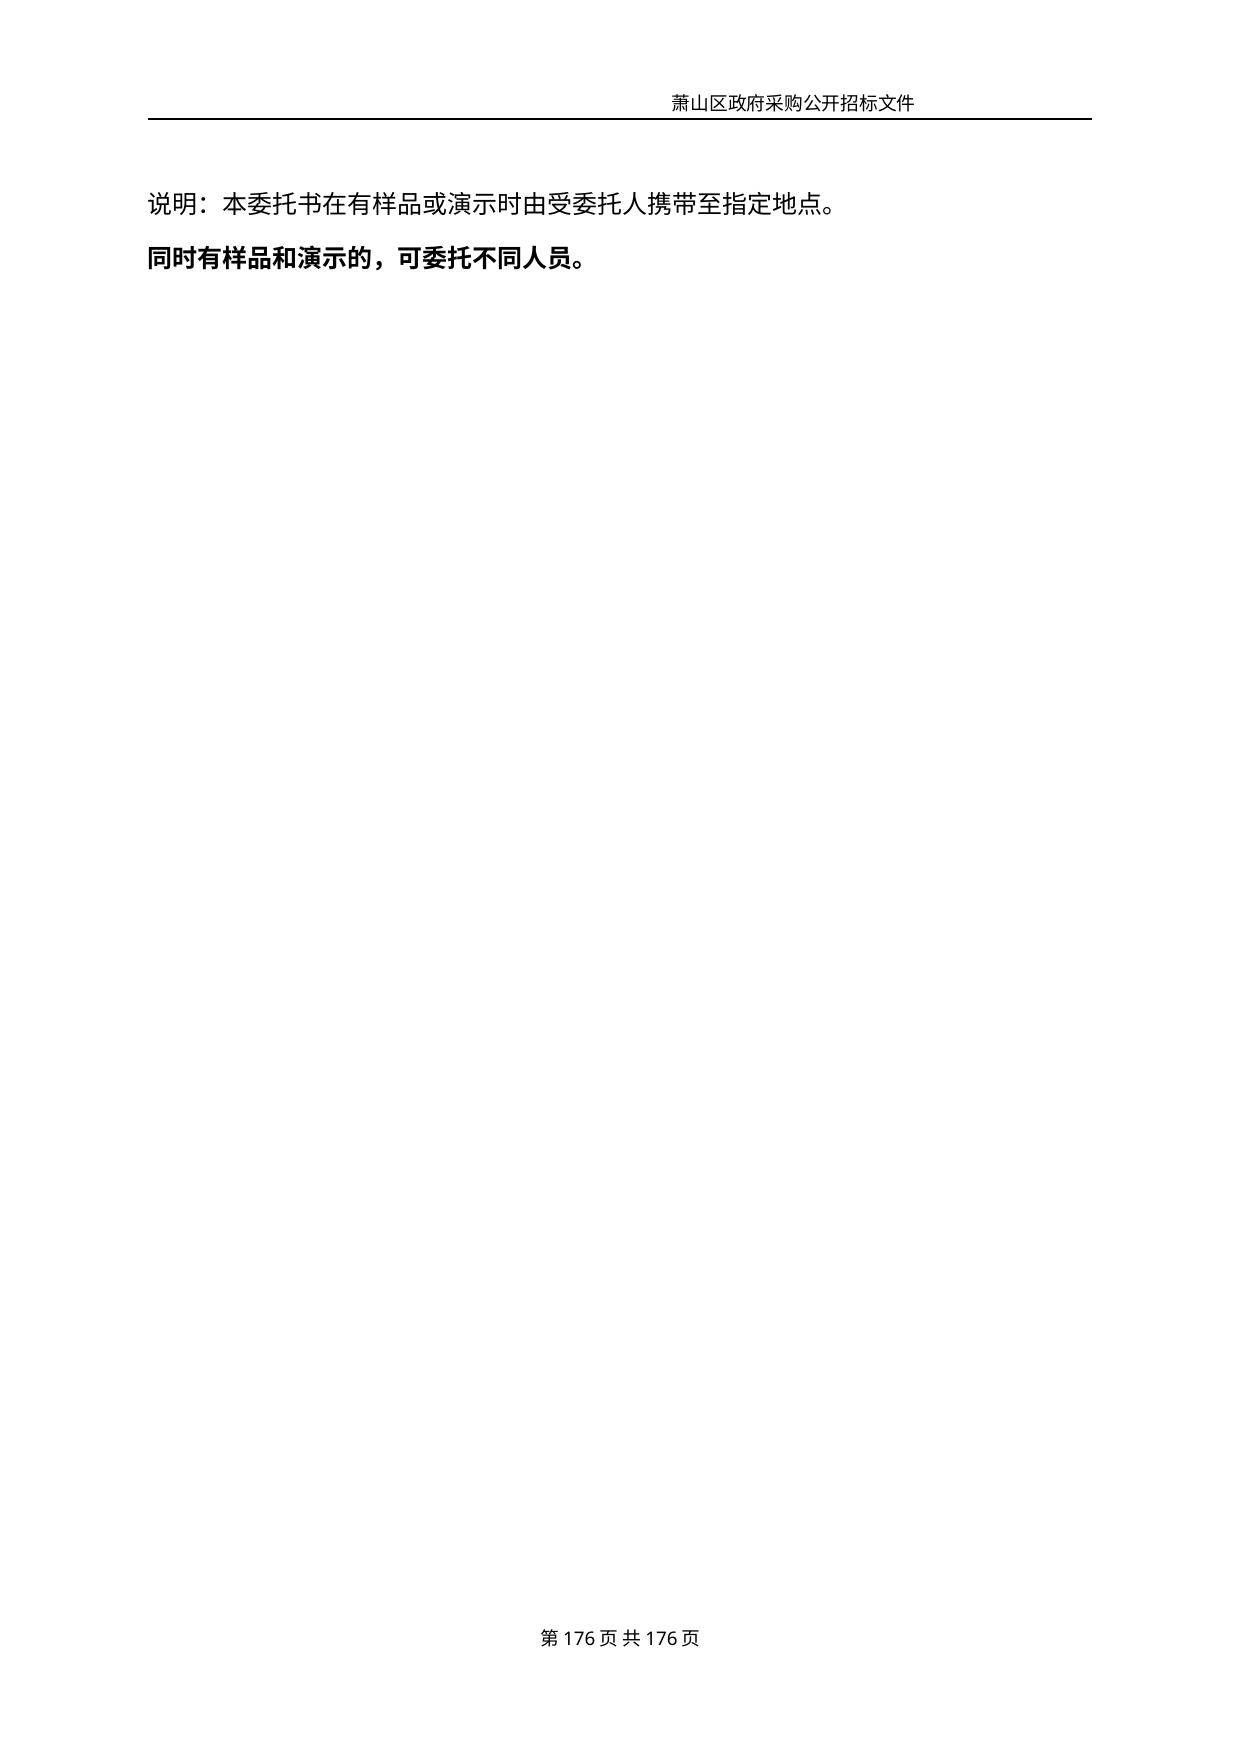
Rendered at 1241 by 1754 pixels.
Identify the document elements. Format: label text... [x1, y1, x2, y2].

text 说明：本委托书在有样品或演示时由受委托人携带至指定地点。 [148, 184, 1067, 221]
text 同时有样品和演示的，可委托不同人员。 [148, 239, 1092, 275]
